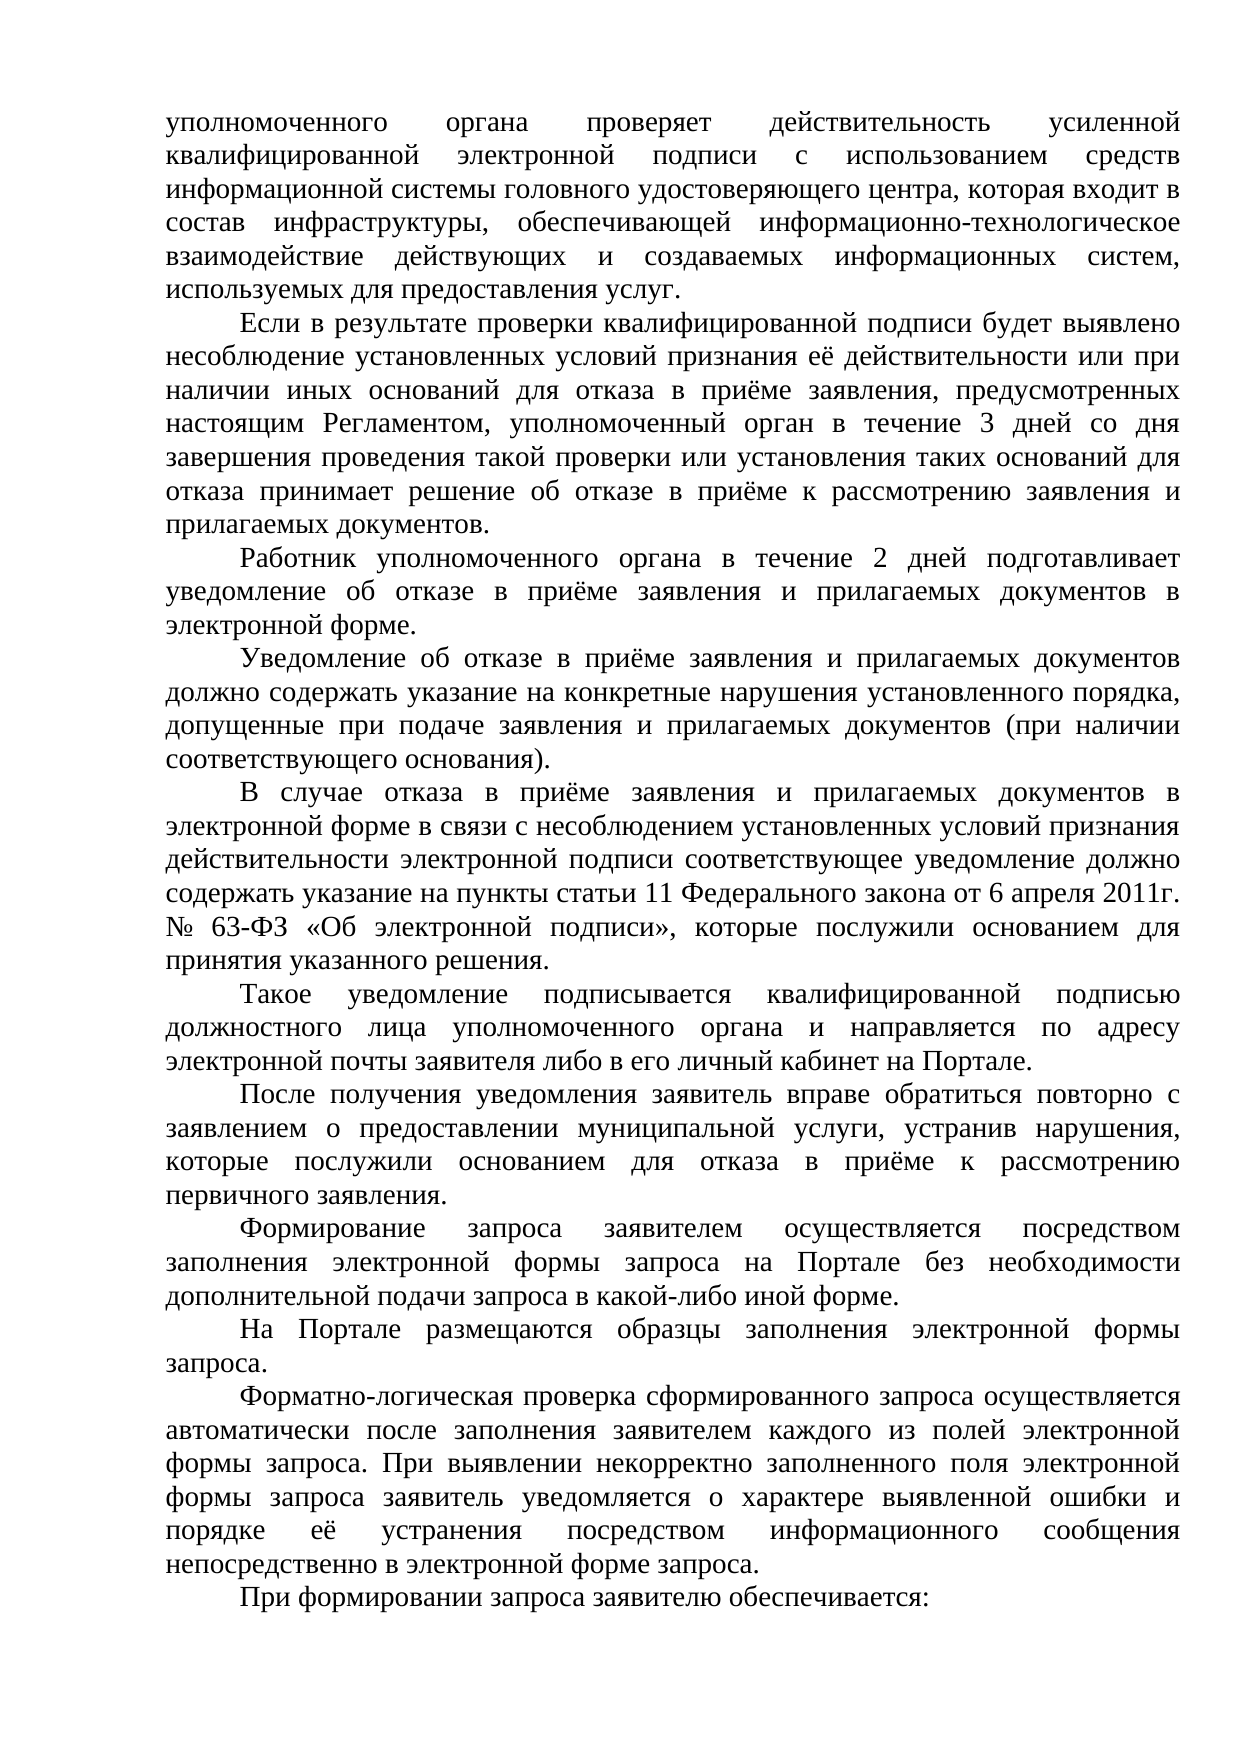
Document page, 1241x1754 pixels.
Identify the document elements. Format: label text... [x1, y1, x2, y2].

text На Портале размещаются образцы заполнения электронной формы запроса. [165, 1311, 1181, 1378]
text Если в результате проверки квалифицированной подписи будет выявлено несоблюдение установленных условий признания её действительности или при наличии иных оснований для отказа в приёме заявления, предусмотренных настоящим Регламентом, уполномоченный орган в течение 3 дней со дня завершения проведения такой проверки или установления таких оснований для отказа принимает решение об отказе в приёме к рассмотрению заявления и прилагаемых документов. [165, 305, 1181, 540]
text Уведомление об отказе в приёме заявления и прилагаемых документов должно содержать указание на конкретные нарушения установленного порядка, допущенные при подаче заявления и прилагаемых документов (при наличии соответствующего основания). [165, 640, 1181, 774]
text После получения уведомления заявитель вправе обратиться повторно с заявлением о предоставлении муниципальной услуги, устранив нарушения, которые послужили основанием для отказа в приёме к рассмотрению первичного заявления. [165, 1076, 1181, 1211]
text В случае отказа в приёме заявления и прилагаемых документов в электронной форме в связи с несоблюдением установленных условий признания действительности электронной подписи соответствующее уведомление должно содержать указание на пункты статьи 11 Федерального закона от 6 апреля 2011г. № 63-ФЗ «Об электронной подписи», которые послужили основанием для принятия указанного решения. [165, 774, 1181, 976]
text Формирование запроса заявителем осуществляется посредством заполнения электронной формы запроса на Портале без необходимости дополнительной подачи запроса в какой-либо иной форме. [165, 1211, 1181, 1311]
text Форматно-логическая проверка сформированного запроса осуществляется автоматически после заполнения заявителем каждого из полей электронной формы запроса. При выявлении некорректно заполненного поля электронной формы запроса заявитель уведомляется о характере выявленной ошибки и порядке её устранения посредством информационного сообщения непосредственно в электронной форме запроса. [165, 1378, 1181, 1579]
text Работник уполномоченного органа в течение 2 дней подготавливает уведомление об отказе в приёме заявления и прилагаемых документов в электронной форме. [165, 540, 1181, 640]
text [165, 104, 1181, 305]
text При формировании запроса заявителю обеспечивается: [165, 1579, 1181, 1613]
text Такое уведомление подписывается квалифицированной подписью должностного лица уполномоченного органа и направляется по адресу электронной почты заявителя либо в его личный кабинет на Портале. [165, 976, 1181, 1076]
